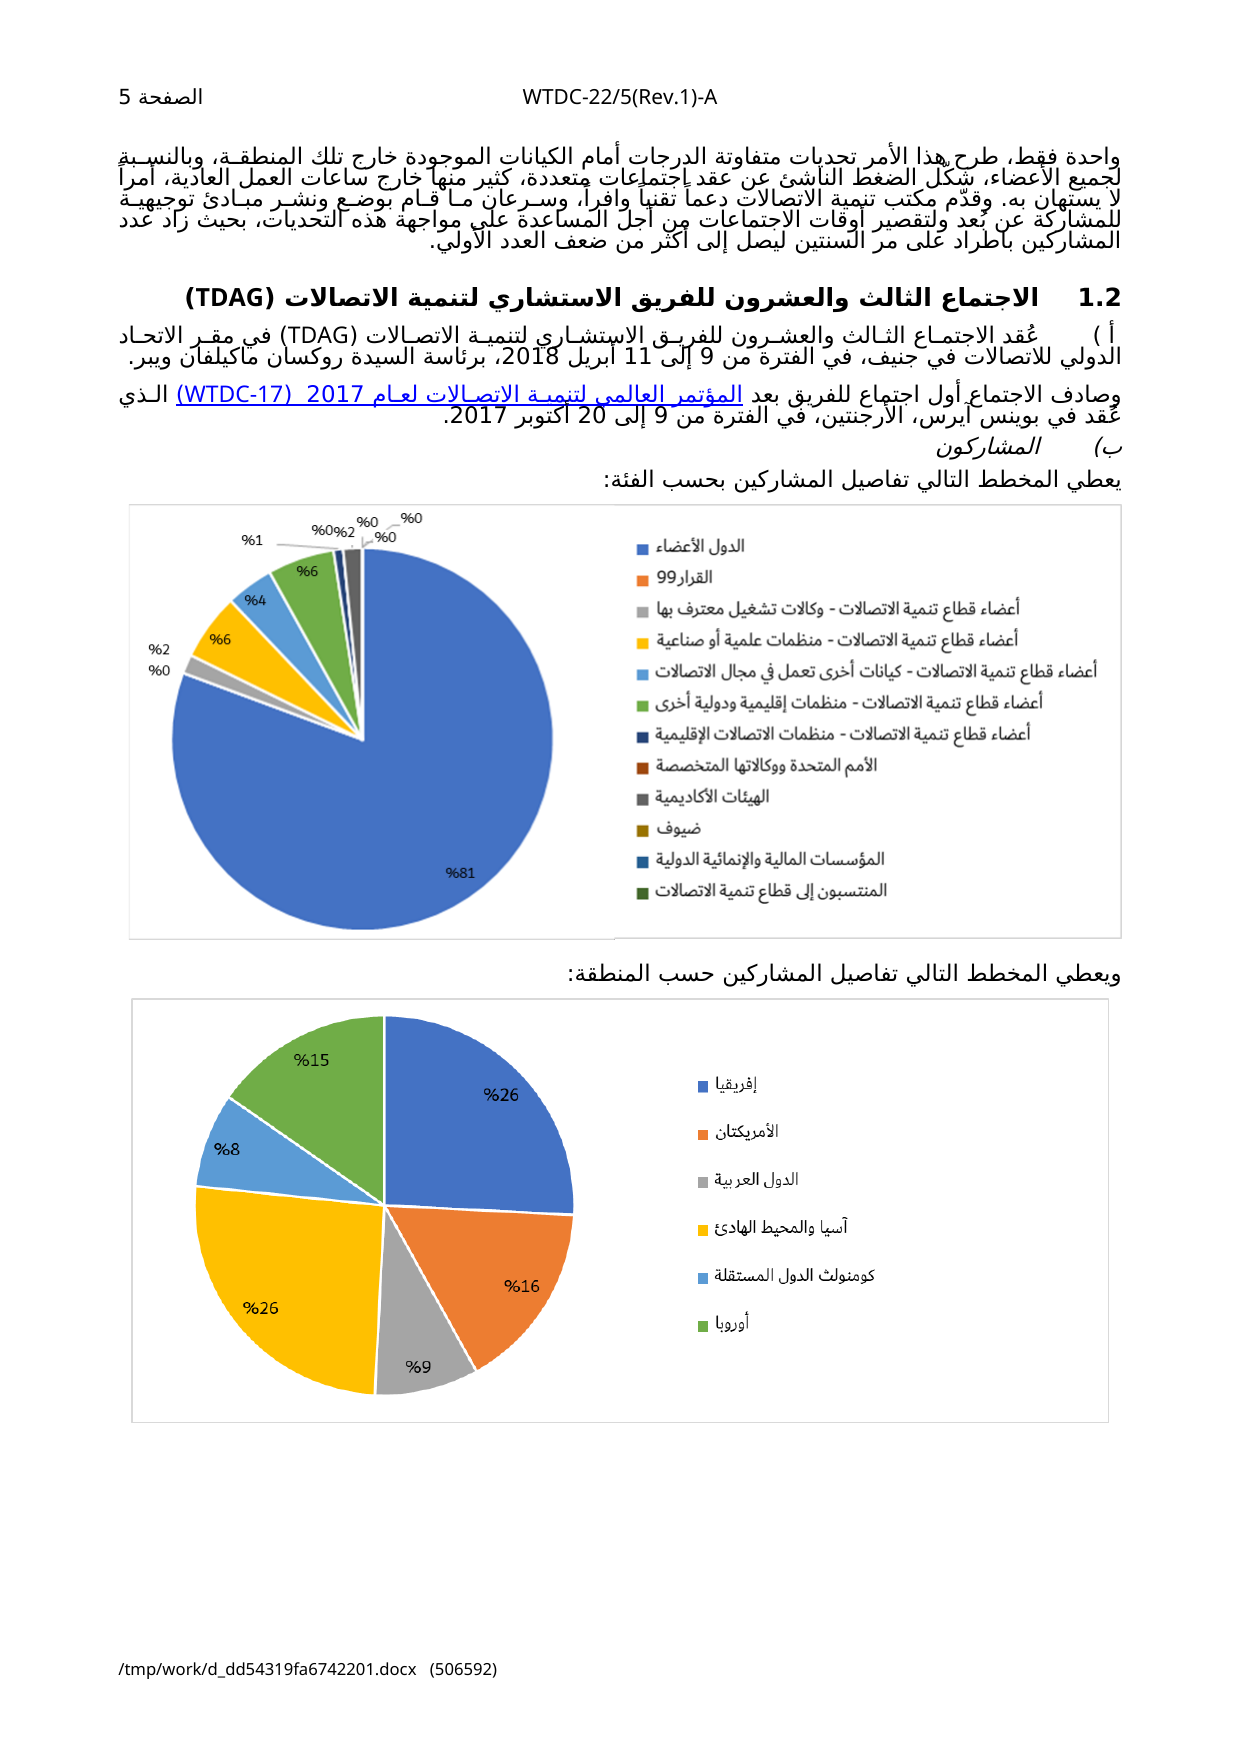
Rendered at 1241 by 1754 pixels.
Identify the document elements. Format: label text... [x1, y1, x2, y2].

text ب) المشاركون [957, 437, 1122, 458]
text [118, 148, 1122, 254]
text ويعطي المخطط التالي تفاصيل المشاركين حسب المنطقة: [118, 965, 752, 986]
text ب) المشاركون [118, 437, 976, 458]
picture [128, 504, 1122, 940]
text وصادف الاجتماع أول اجتماع للفريق بعد المؤتمر العالمي لتنمية الاتصالات لعام 2017 (WTDC-17) الذي عُقد في بوينس آيرس، الأرجنتين، في الفترة من 9 إلى 20 أكتوبر 2017. [118, 382, 1122, 429]
subtitle 1.2 الاجتماع الثالث والعشرون للفريق الاستشاري لتنمية الاتصالات (TDAG) [118, 286, 1122, 311]
text أ ) عُقد الاجتماع الثالث والعشرون للفريق الاستشاري لتنمية الاتصالات (TDAG) في مقر الاتحاد الدولي للاتصالات في جنيف، في الفترة من 9 إلى 11 أبريل 2018، برئاسة السيدة روكسان ماكيلفان ويبر. [118, 324, 1122, 370]
text ويعطي المخطط التالي تفاصيل المشاركين حسب المنطقة: [734, 965, 1122, 986]
picture [131, 998, 1109, 1423]
text يعطي المخطط التالي تفاصيل المشاركين بحسب الفئة: [745, 471, 1122, 492]
text يعطي المخطط التالي تفاصيل المشاركين بحسب الفئة: [118, 471, 763, 492]
